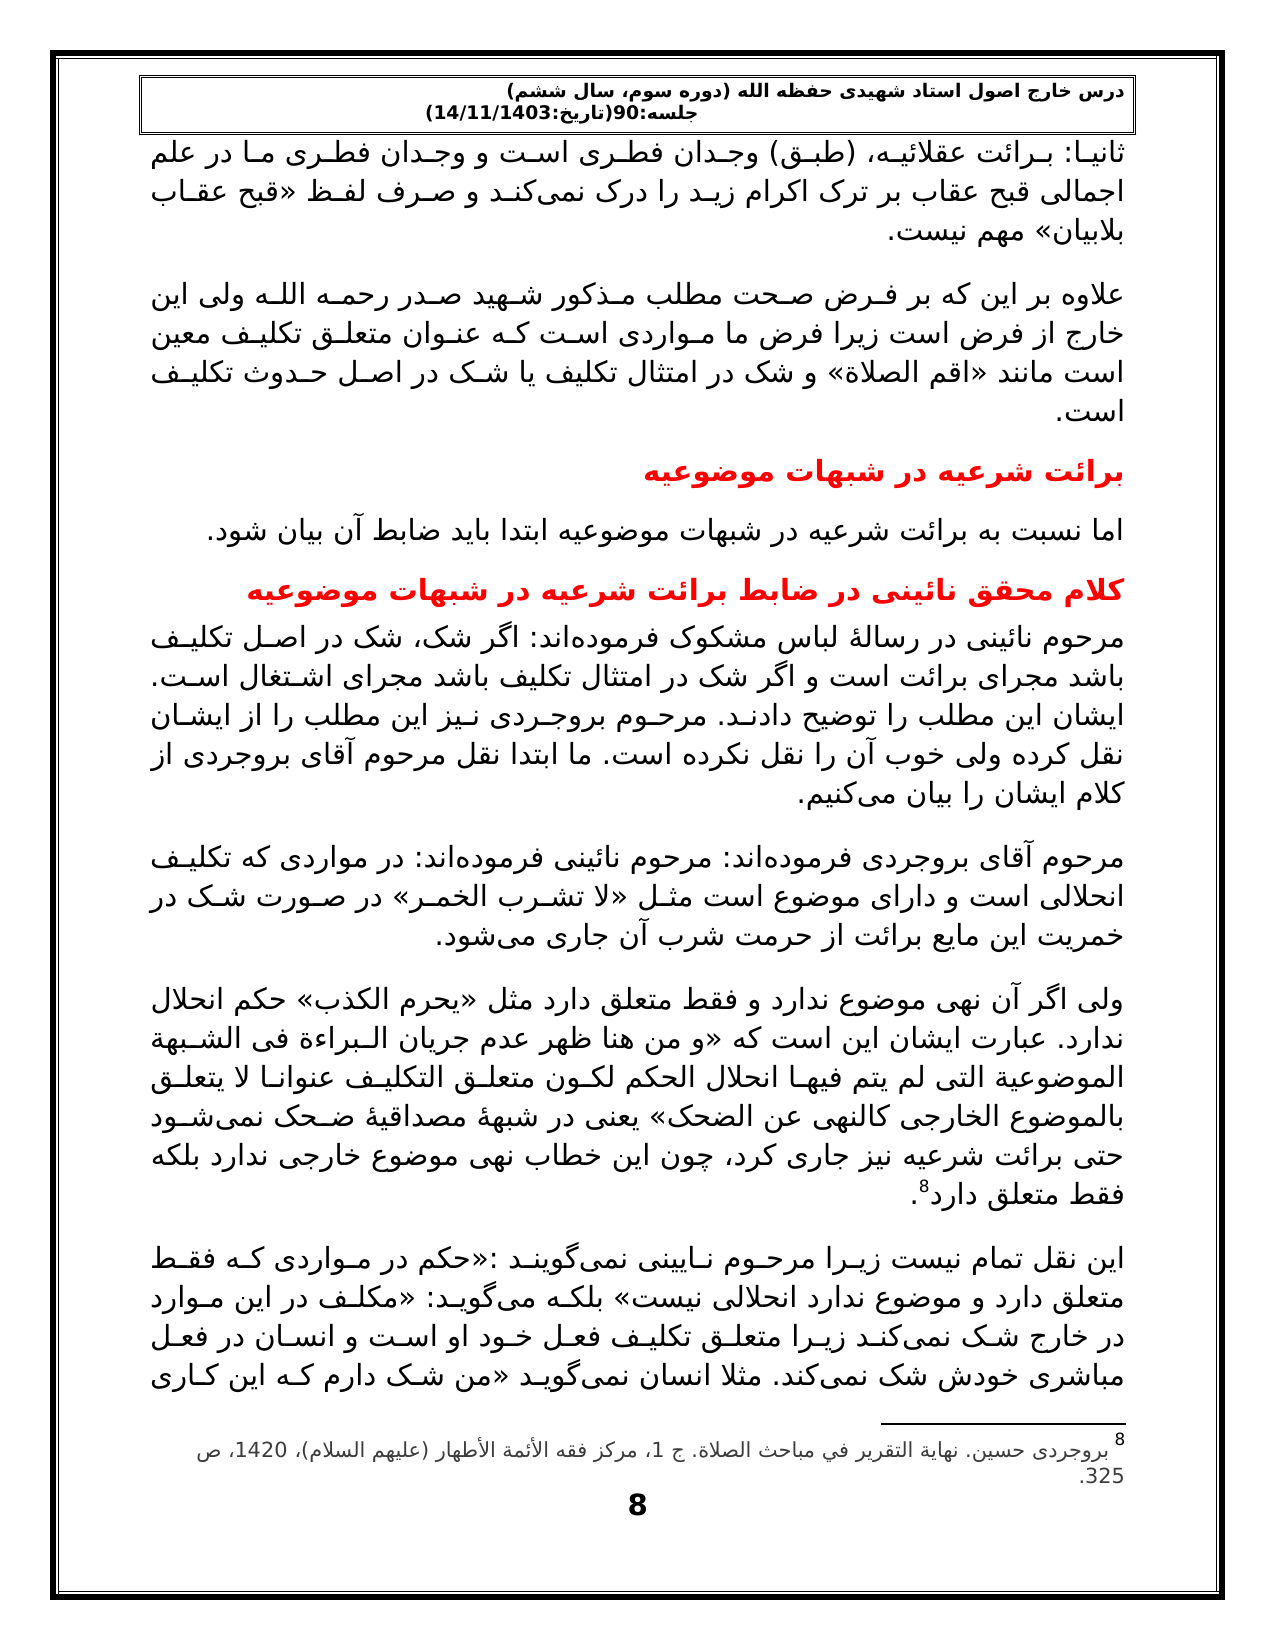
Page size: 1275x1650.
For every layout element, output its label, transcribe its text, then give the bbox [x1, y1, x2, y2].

text اما نسبت به برائت شرعیه در شبهات موضوعیه ابتدا باید ضابط آن بیان شود. [150, 514, 1125, 548]
subtitle کلام محقق نائینی در ضابط برائت شرعیه در شبهات موضوعیه [150, 573, 1125, 607]
text مرحوم آقای بروجردی فرموده‌اند: مرحوم نائینی فرموده‌اند: در مواردی که تکلیف انحلالی است و دارای موضوع است مثل «لا تشرب الخمر» در صورت شک در خمریت این مایع برائت از حرمت شرب آن جاری می‌شود. [150, 841, 1125, 952]
text مرحوم نائینی در رسالۀ لباس مشکوک فرموده‌اند: اگر شک، شک در اصل تکلیف باشد مجرای برائت است و ‌اگر شک در امتثال تکلیف باشد مجرای اشتغال است. ایشان این مطلب را توضیح دادند. مرحوم بروجردی نیز این مطلب را از ایشان نقل کرده ولی خوب آن را نقل نکرده است. ما ابتدا نقل مرحوم آقای بروجردی از کلام ایشان را بیان می‌کنیم. [150, 621, 1125, 811]
text ولی اگر آن نهی موضوع ندارد و فقط متعلق دارد مثل «یحرم الکذب» حکم انحلال ندارد. عبارت ایشان این است که «و من هنا ظهر عدم جریان البراءة فی الشبهة ‌الموضوعیة التی لم یتم فیها انحلال الحکم لکون متعلق التکلیف عنوانا لا یتعلق بالموضوع الخارجی کالنهی عن الضحک» یعنی ‌در شبهۀ مصداقیۀ ضحک نمی‌شود حتی برائت شرعیه نیز جاری کرد، چون این خطاب نهی موضوع خارجی ندارد بلکه فقط متعلق دارد. [150, 982, 1125, 1211]
subtitle برائت شرعیه در شبهات موضوعیه [150, 454, 1125, 488]
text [150, 1241, 1125, 1392]
text علاوه بر این که بر فرض صحت مطلب مذکور شهید صدر رحمه الله ولی این خارج از فرض است زیرا فرض ما مواردی است که عنوان متعلق تکلیف معین است مانند «اقم الصلاة» و شک در امتثال تکلیف یا شک در اصل حدوث تکلیف است. [150, 277, 1125, 428]
text ثانیا: برائت عقلائیه، (طبق) وجدان فطری است و وجدان فطری ما در علم اجمالی قبح عقاب بر ترک اکرام زید را درک نمی‌کند و صرف لفظ «قبح عقاب بلابیان» مهم نیست. [150, 135, 1125, 247]
